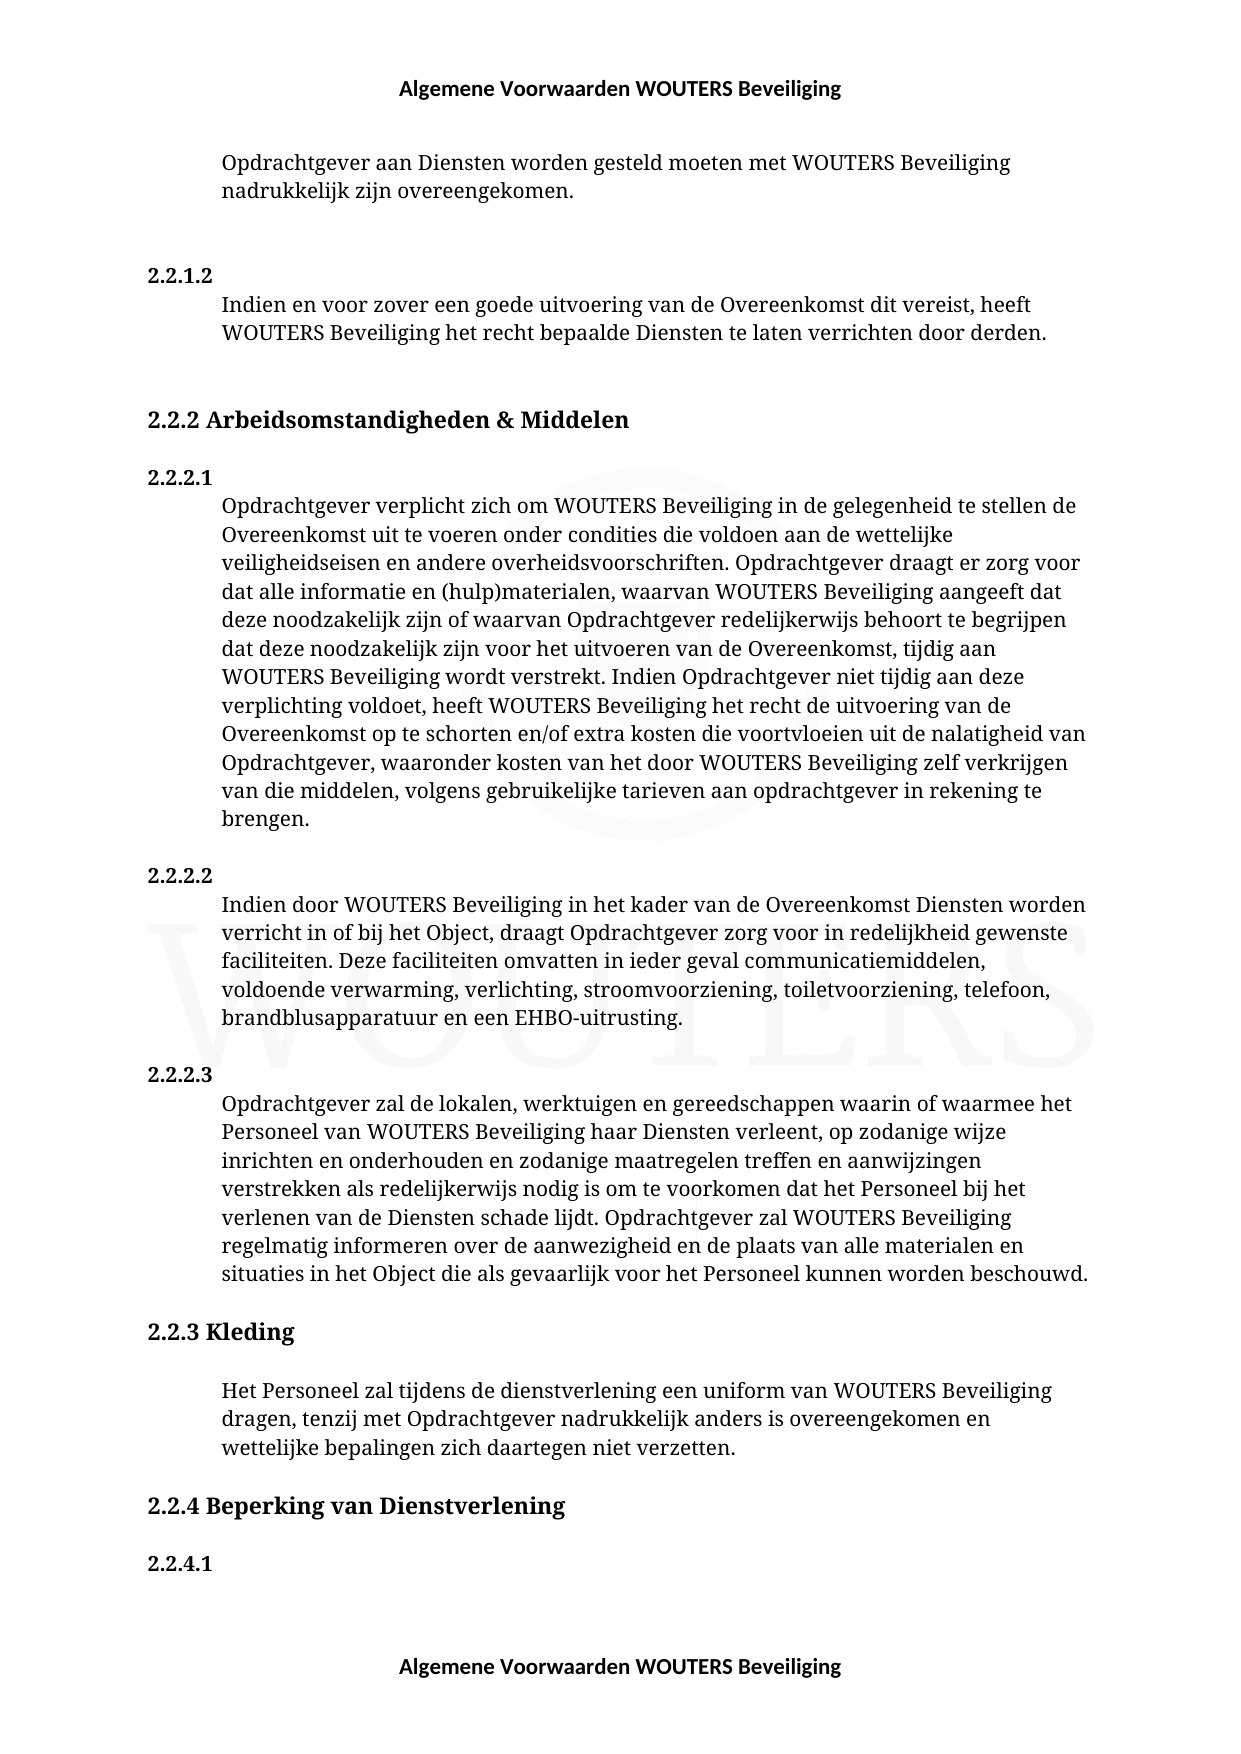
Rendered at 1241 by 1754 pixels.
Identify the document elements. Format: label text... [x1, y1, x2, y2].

text Indien en voor zover een goede uitvoering van de Overeenkomst dit vereist, heeft WOUTERS Beveiliging het recht bepaalde Diensten te laten verrichten door derden. [221, 290, 1093, 347]
text 2.2.4 Beperking van Dienstverlening [148, 1490, 1093, 1521]
text Opdrachtgever zal de lokalen, werktuigen en gereedschappen waarin of waarmee het Personeel van WOUTERS Beveiliging haar Diensten verleent, op zodanige wijze inrichten en onderhouden en zodanige maatregelen treffen en aanwijzingen verstrekken als redelijkerwijs nodig is om te voorkomen dat het Personeel bij het verlenen van de Diensten schade lijdt. Opdrachtgever zal WOUTERS Beveiliging regelmatig informeren over de aanwezigheid en de plaats van alle materialen en situaties in het Object die als gevaarlijk voor het Personeel kunnen worden beschouwd. [221, 1089, 1093, 1288]
text 2.2.3 Kleding [148, 1316, 1093, 1348]
text 2.2.4.1 [148, 1549, 1093, 1578]
text 2.2.2 Arbeidsomstandigheden & Middelen [148, 403, 1093, 435]
text 2.2.1.2 [148, 261, 1093, 290]
text Het Personeel zal tijdens de dienstverlening een uniform van WOUTERS Beveiliging dragen, tenzij met Opdrachtgever nadrukkelijk anders is overeengekomen en wettelijke bepalingen zich daartegen niet verzetten. [221, 1376, 1093, 1461]
text 2.2.2.2 [148, 861, 1093, 890]
text Indien door WOUTERS Beveiliging in het kader van de Overeenkomst Diensten worden verricht in of bij het Object, draagt Opdrachtgever zorg voor in redelijkheid gewenste faciliteiten. Deze faciliteiten omvatten in ieder geval communicatiemiddelen, voldoende verwarming, verlichting, stroomvoorziening, toiletvoorziening, telefoon, brandblusapparatuur en een EHBO-uitrusting. [221, 890, 1093, 1032]
text Opdrachtgever verplicht zich om WOUTERS Beveiliging in de gelegenheid te stellen de Overeenkomst uit te voeren onder condities die voldoen aan de wettelijke veiligheidseisen en andere overheidsvoorschriften. Opdrachtgever draagt er zorg voor dat alle informatie en (hulp)materialen, waarvan WOUTERS Beveiliging aangeeft dat deze noodzakelijk zijn of waarvan Opdrachtgever redelijkerwijs behoort te begrijpen dat deze noodzakelijk zijn voor het uitvoeren van de Overeenkomst, tijdig aan WOUTERS Beveiliging wordt verstrekt. Indien Opdrachtgever niet tijdig aan deze verplichting voldoet, heeft WOUTERS Beveiliging het recht de uitvoering van de Overeenkomst op te schorten en/of extra kosten die voortvloeien uit de nalatigheid van Opdrachtgever, waaronder kosten van het door WOUTERS Beveiliging zelf verkrijgen van die middelen, volgens gebruikelijke tarieven aan opdrachtgever in rekening te brengen. [221, 492, 1093, 833]
text 2.2.2.3 [148, 1060, 1093, 1089]
text 2.2.2.1 [148, 463, 1093, 492]
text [221, 148, 1093, 204]
